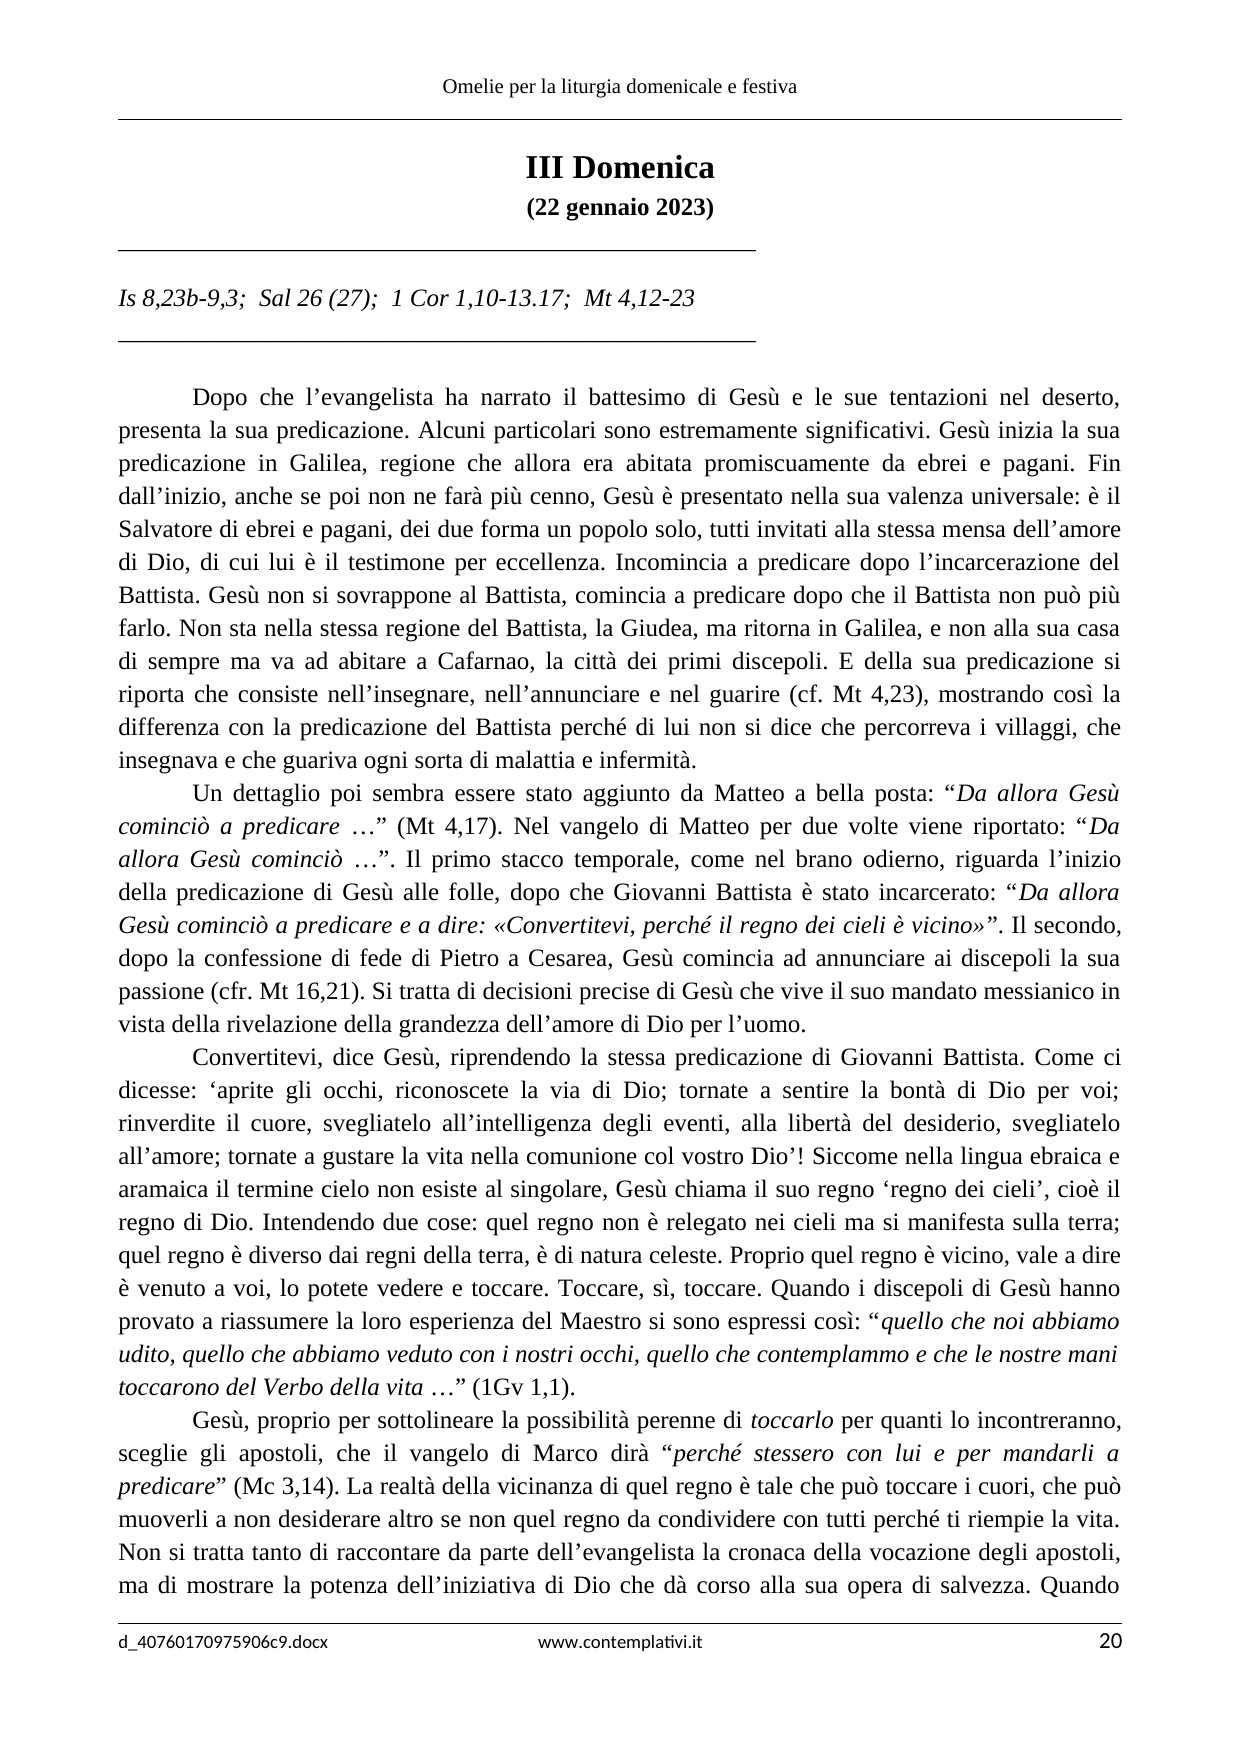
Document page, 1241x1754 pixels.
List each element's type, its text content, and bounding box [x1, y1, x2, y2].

text III Domenica [118, 148, 1122, 186]
text Convertitevi, dice Gesù, riprendendo la stessa predicazione di Giovanni Battista. Come ci dicesse: ‘aprite gli occhi, riconoscete la via di Dio; tornate a sentire la bontà di Dio per voi; rinverdite il cuore, svegliatelo all’intelligenza degli eventi, alla libertà del desiderio, svegliatelo all’amore; tornate a gustare la vita nella comunione col vostro Dio’! Siccome nella lingua ebraica e aramaica il termine cielo non esiste al singolare, Gesù chiama il suo regno ‘regno dei cieli’, cioè il regno di Dio. Intendendo due cose: quel regno non è relegato nei cieli ma si manifesta sulla terra; quel regno è diverso dai regni della terra, è di natura celeste. Proprio quel regno è vicino, vale a dire è venuto a voi, lo potete vedere e toccare. Toccare, sì, toccare. Quando i discepoli di Gesù hanno provato a riassumere la loro esperienza del Maestro si sono espressi così: “quello che noi abbiamo udito, quello che abbiamo veduto con i nostri occhi, quello che contemplammo e che le nostre mani toccarono del Verbo della vita …” (1Gv 1,1). [118, 1042, 1122, 1401]
text Dopo che l’evangelista ha narrato il battesimo di Gesù e le sue tentazioni nel deserto, presenta la sua predicazione. Alcuni particolari sono estremamente significativi. Gesù inizia la sua predicazione in Galilea, regione che allora era abitata promiscuamente da ebrei e pagani. Fin dall’inizio, anche se poi non ne farà più cenno, Gesù è presentato nella sua valenza universale: è il Salvatore di ebrei e pagani, dei due forma un popolo solo, tutti invitati alla stessa mensa dell’amore di Dio, di cui lui è il testimone per eccellenza. Incomincia a predicare dopo l’incarcerazione del Battista. Gesù non si sovrappone al Battista, comincia a predicare dopo che il Battista non può più farlo. Non sta nella stessa regione del Battista, la Giudea, ma ritorna in Galilea, e non alla sua casa di sempre ma va ad abitare a Cafarnao, la città dei primi discepoli. E della sua predicazione si riporta che consiste nell’insegnare, nell’annunciare e nel guarire (cf. Mt 4,23), mostrando così la differenza con la predicazione del Battista perché di lui non si dice che percorreva i villaggi, che insegnava e che guariva ogni sorta di malattia e infermità. [118, 382, 1122, 774]
text ___________________________________________________ [118, 225, 1122, 253]
text Un dettaglio poi sembra essere stato aggiunto da Matteo a bella posta: “Da allora Gesù cominciò a predicare …” (Mt 4,17). Nel vangelo di Matteo per due volte viene riportato: “Da allora Gesù cominciò …”. Il primo stacco temporale, come nel brano odierno, riguarda l’inizio della predicazione di Gesù alle folle, dopo che Giovanni Battista è stato incarcerato: “Da allora Gesù cominciò a predicare e a dire: «Convertitevi, perché il regno dei cieli è vicino»”. Il secondo, dopo la confessione di fede di Pietro a Cesarea, Gesù comincia ad annunciare ai discepoli la sua passione (cfr. Mt 16,21). Si tratta di decisioni precise di Gesù che vive il suo mandato messianico in vista della rivelazione della grandezza dell’amore di Dio per l’uomo. [118, 778, 1122, 1038]
text ___________________________________________________ [118, 316, 1122, 344]
text Is 8,23b-9,3; Sal 26 (27); 1 Cor 1,10-13.17; Mt 4,12-23 [118, 283, 1122, 311]
text (22 gennaio 2023) [118, 192, 1122, 220]
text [118, 1405, 1122, 1599]
